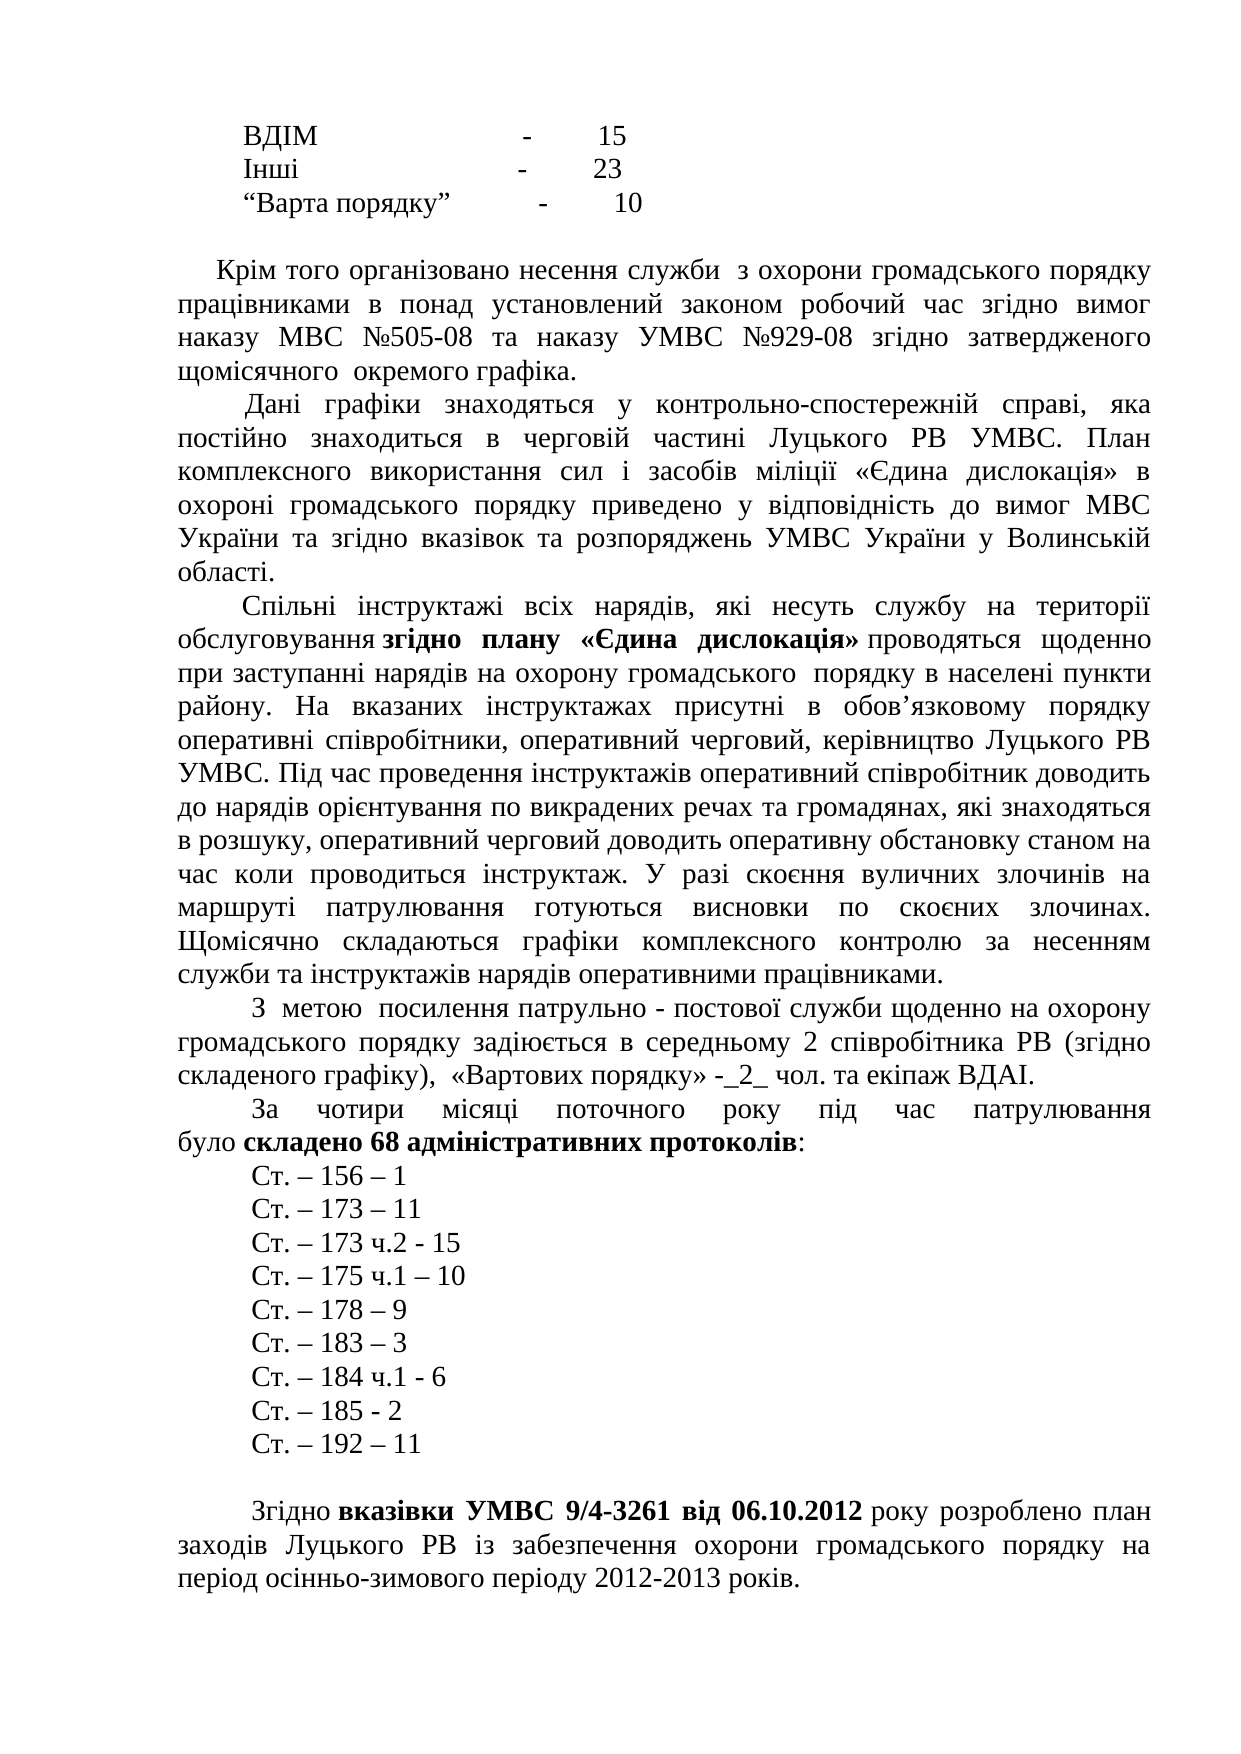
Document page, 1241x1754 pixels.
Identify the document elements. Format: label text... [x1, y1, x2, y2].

text Ст. – 178 – 9 [177, 1292, 1152, 1326]
text Дані графіки знаходяться у контрольно-спостережній справі, яка постійно знаходиться в черговій частині Луцького РВ УМВС. План комплексного використання сил і засобів міліції «Єдина дислокація» в охороні громадського порядку приведено у відповідність до вимог МВС України та згідно вказівок та розпоряджень УМВС України у Волинській області. [177, 386, 1152, 588]
text Згідно вказівки УМВС 9/4-3261 від 06.10.2012 року розроблено план заходів Луцького РВ із забезпечення охорони громадського порядку на період осінньо-зимового періоду 2012-2013 років. [177, 1493, 1152, 1594]
text Інші - 23 [177, 152, 1152, 185]
text Ст. – 192 – 11 [177, 1426, 1152, 1460]
text Ст. – 175 ч.1 – 10 [177, 1258, 1152, 1292]
text Ст. – 173 – 11 [177, 1191, 1152, 1225]
text Ст. – 185 - 2 [177, 1393, 1152, 1426]
text З метою посилення патрульно - постової служби щоденно на охорону громадського порядку задіюється в середньому 2 співробітника РВ (згідно складеного графіку), «Вартових порядку» -_2_ чол. та екіпаж ВДАІ. [177, 990, 1152, 1091]
text Крім того організовано несення служби з охорони громадського порядку працівниками в понад установлений законом робочий час згідно вимог наказу МВС №505-08 та наказу УМВС №929-08 згідно затвердженого щомісячного окремого графіка. [177, 252, 1152, 386]
text Ст. – 173 ч.2 - 15 [177, 1225, 1152, 1258]
text Ст. – 156 – 1 [177, 1158, 1152, 1191]
text ВДІМ - 15 [177, 118, 1152, 152]
text За чотири місяці поточного року під час патрулювання було складено 68 адміністративних протоколів: [177, 1091, 1152, 1158]
text Спільні інструктажі всіх нарядів, які несуть службу на території обслуговування згідно плану «Єдина дислокація» проводяться щоденно при заступанні нарядів на охорону громадського порядку в населені пункти району. На вказаних інструктажах присутні в обов’язковому порядку оперативні співробітники, оперативний черговий, керівництво Луцького РВ УМВС. Під час проведення інструктажів оперативний співробітник доводить до нарядів орієнтування по викрадених речах та громадянах, які знаходяться в розшуку, оперативний черговий доводить оперативну обстановку станом на час коли проводиться інструктаж. У разі скоєння вуличних злочинів на маршруті патрулювання готуються висновки по скоєних злочинах. Щомісячно складаються графіки комплексного контролю за несенням служби та інструктажів нарядів оперативними працівниками. [177, 588, 1152, 990]
text “Варта порядку” - 10 [177, 185, 1152, 219]
text Ст. – 183 – 3 [177, 1326, 1152, 1359]
text Ст. – 184 ч.1 - 6 [177, 1359, 1152, 1393]
